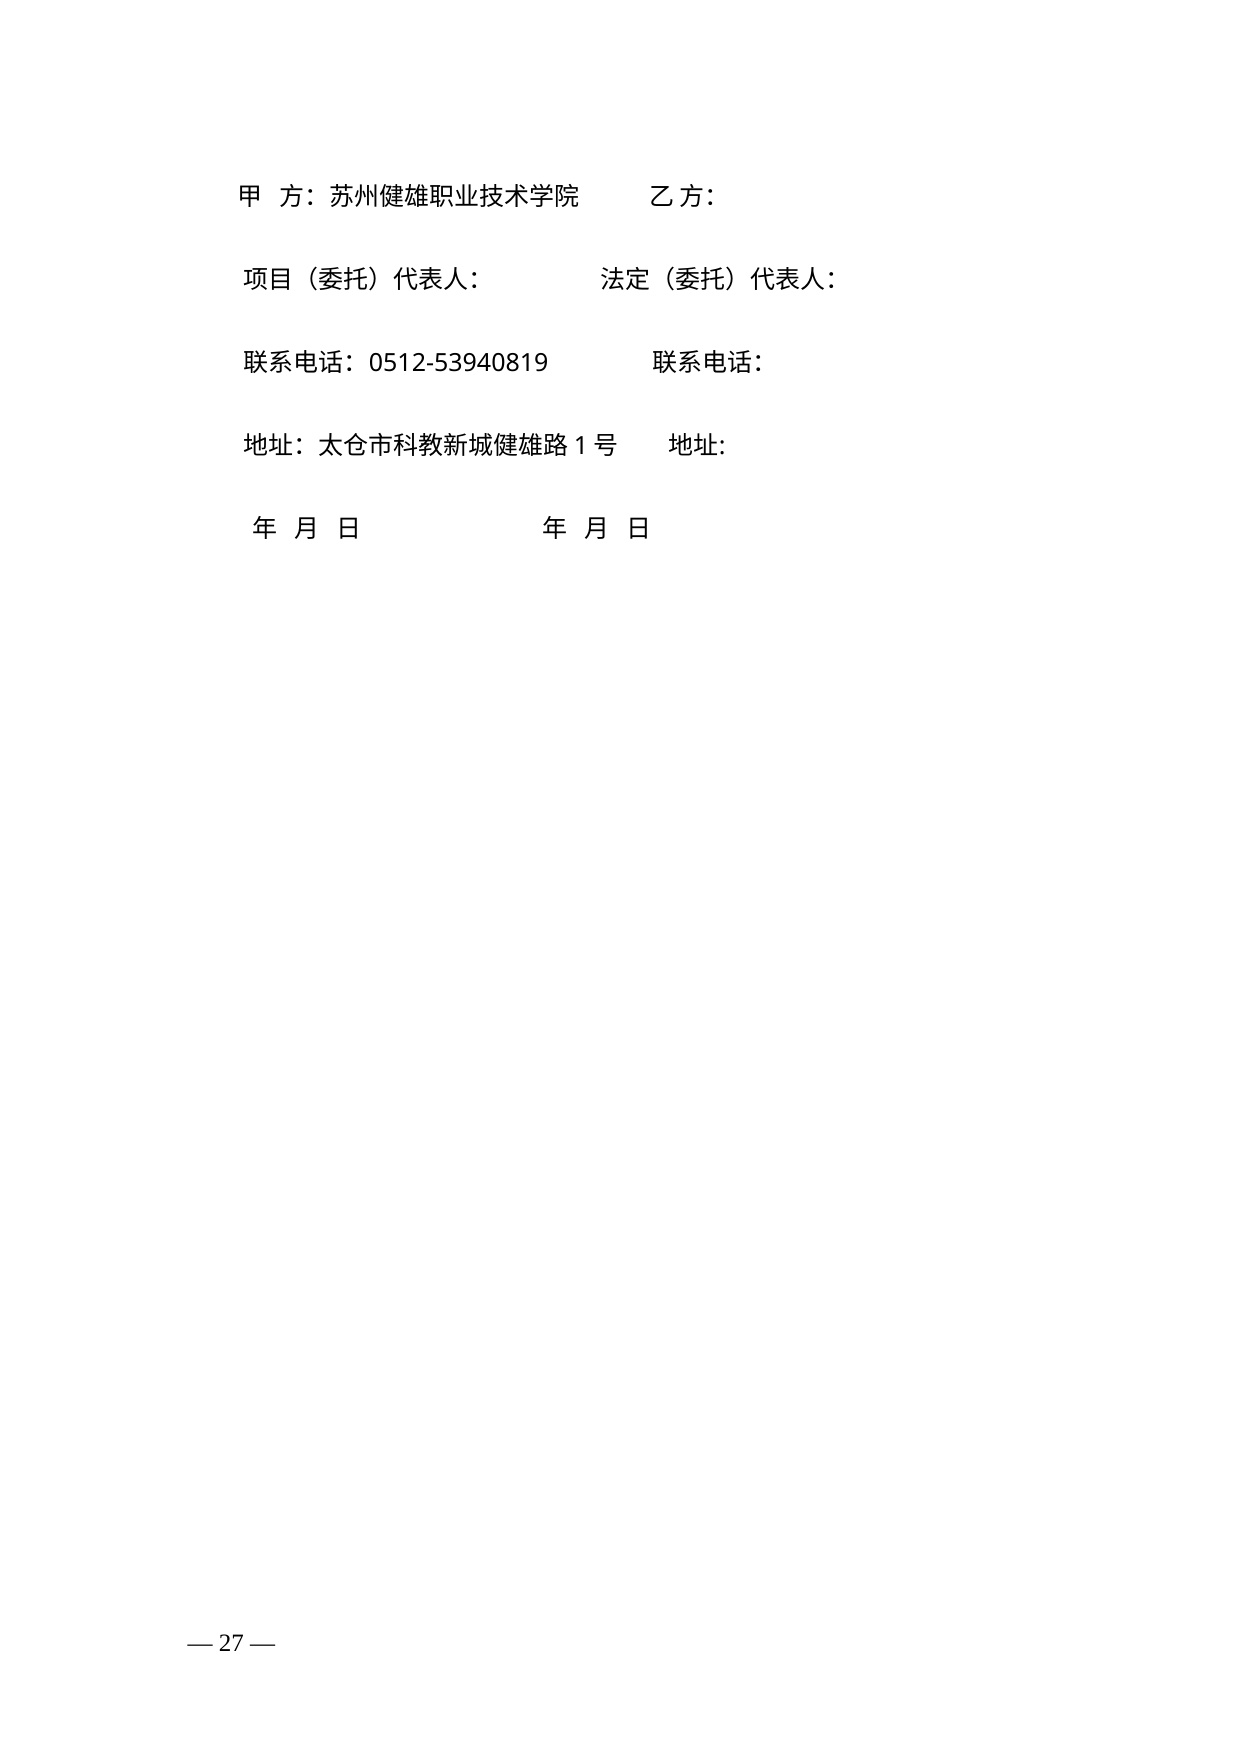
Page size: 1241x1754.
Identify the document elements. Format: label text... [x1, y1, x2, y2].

text 项目（委托）代表人： 法定（委托）代表人： [187, 245, 1053, 310]
text 地址：太仓市科教新城健雄路1号 地址: [187, 411, 1053, 476]
text 年 月 日 年 月 日 [187, 494, 1053, 559]
text 联系电话：0512-53940819 联系电话： [187, 328, 1053, 393]
text 甲 方：苏州健雄职业技术学院 乙 方： [187, 162, 1053, 227]
